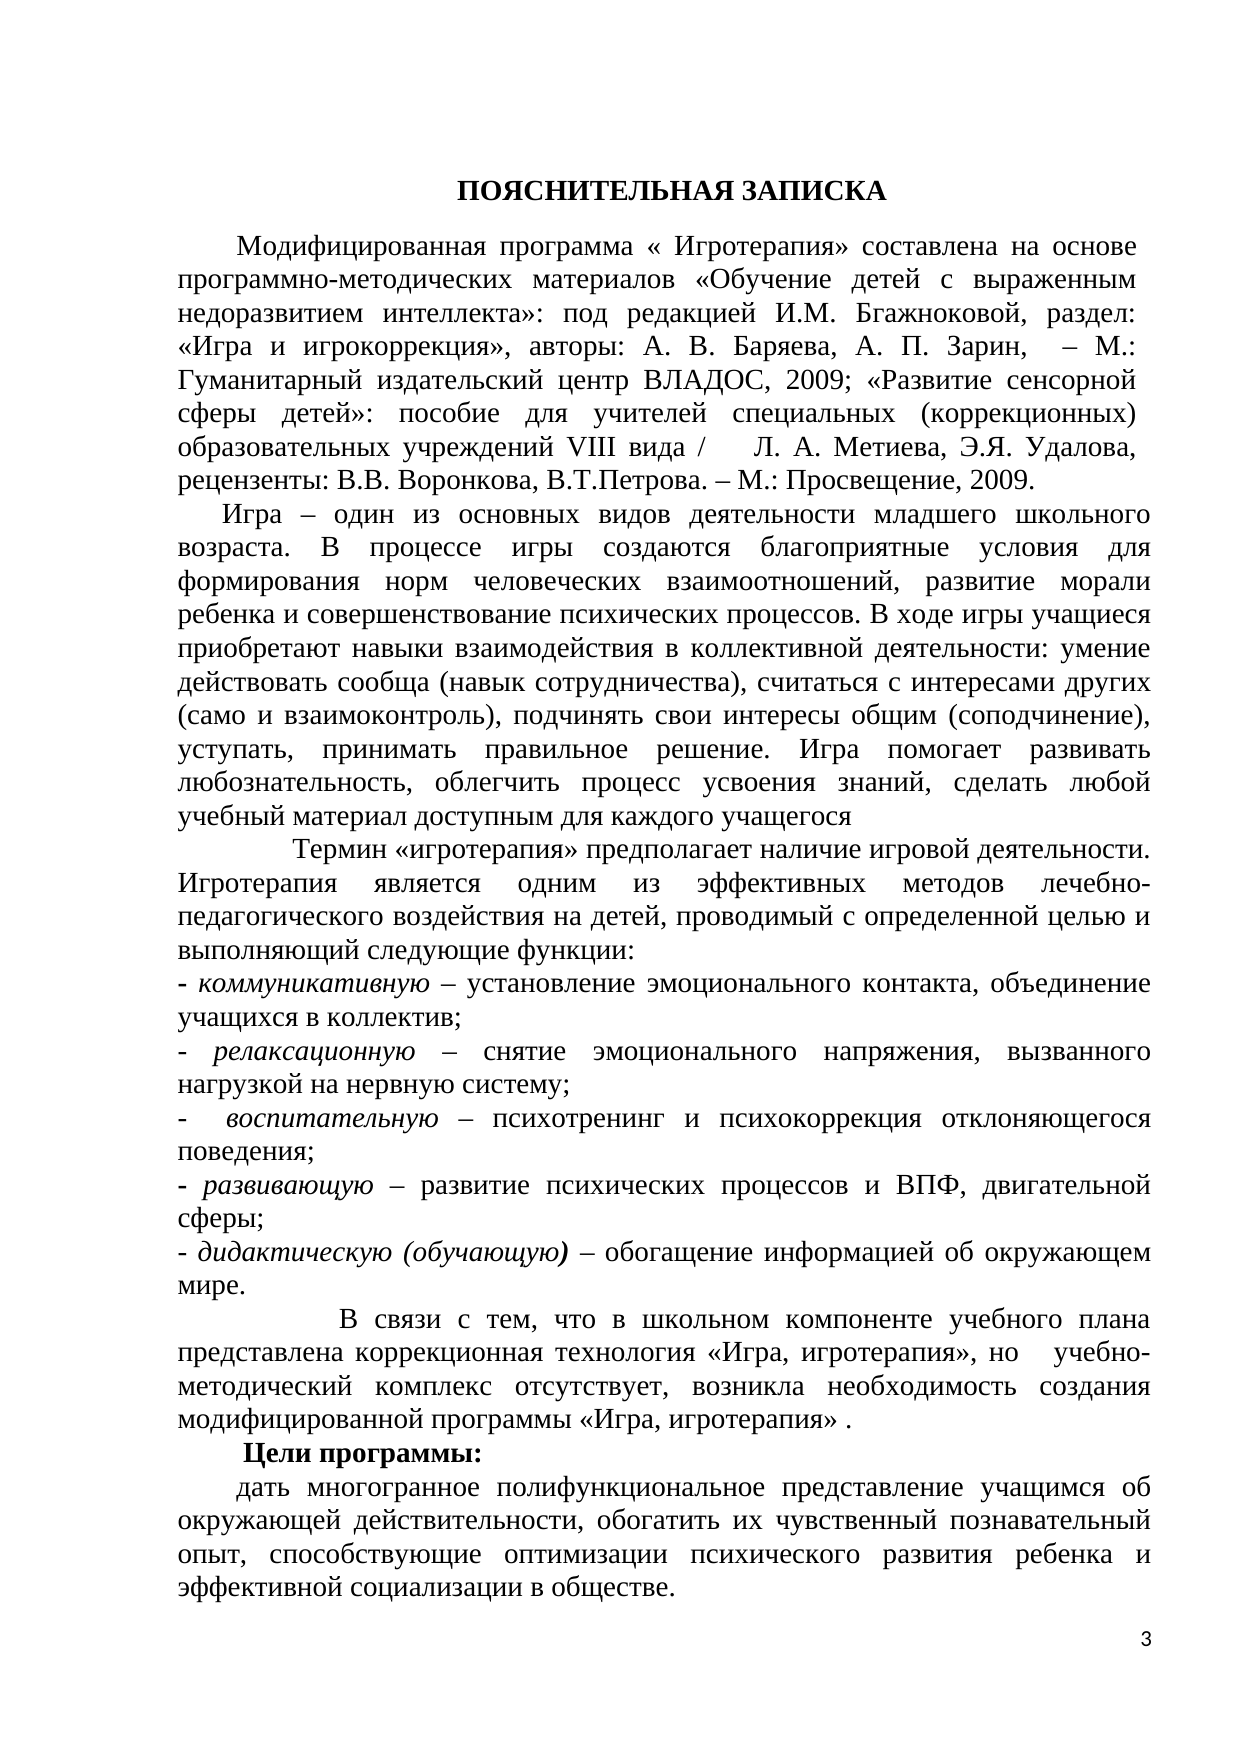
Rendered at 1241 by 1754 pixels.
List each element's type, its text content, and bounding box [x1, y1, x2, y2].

text Модифицированная программа « Игротерапия» составлена на основе программно-методических материалов «Обучение детей с выраженным недоразвитием интеллекта»: под редакцией И.М. Бгажноковой, раздел: «Игра и игрокоррекция», авторы: А. В. Баряева, А. П. Зарин, – М.: Гуманитарный издательский центр ВЛАДОС, 2009; «Развитие сенсорной сферы детей»: пособие для учителей специальных (коррекционных) образовательных учреждений VIII вида / Л. А. Метиева, Э.Я. Удалова, рецензенты: В.В. Воронкова, В.Т.Петрова. – М.: Просвещение, 2009. [177, 228, 1137, 496]
text - развивающую – развитие психических процессов и ВПФ, двигательной сферы; [177, 1167, 1152, 1234]
text - воспитательную – психотренинг и психокоррекция отклоняющегося поведения; [177, 1100, 1152, 1167]
text ПОЯСНИТЕЛЬНАЯ ЗАПИСКА [133, 173, 1167, 207]
text дать многогранное полифункциональное представление учащимся об окружающей действительности, обогатить их чувственный познавательный опыт, способствующие оптимизации психического развития ребенка и эффективной социализации в обществе. [177, 1469, 1152, 1603]
text В связи с тем, что в школьном компоненте учебного плана представлена коррекционная технология «Игра, игротерапия», но учебно-методический комплекс отсутствует, возникла необходимость создания модифицированной программы «Игра, игротерапия» . [177, 1301, 1152, 1435]
text - дидактическую (обучающую) – обогащение информацией об окружающем мире. [177, 1234, 1152, 1301]
text Игра – один из основных видов деятельности младшего школьного возраста. В процессе игры создаются благоприятные условия для формирования норм человеческих взаимоотношений, развитие морали ребенка и совершенствование психических процессов. В ходе игры учащиеся приобретают навыки взаимодействия в коллективной деятельности: умение действовать сообща (навык сотрудничества), считаться с интересами других (само и взаимоконтроль), подчинять свои интересы общим (соподчинение), уступать, принимать правильное решение. Игра помогает развивать любознательность, облегчить процесс усвоения знаний, сделать любой учебный материал доступным для каждого учащегося [177, 496, 1152, 831]
text Цели программы: [177, 1435, 1152, 1469]
text - коммуникативную – установление эмоционального контакта, объединение учащихся в коллектив; [177, 966, 1152, 1033]
text Термин «игротерапия» предполагает наличие игровой деятельности. Игротерапия является одним из эффективных методов лечебно- педагогического воздействия на детей, проводимый с определенной целью и выполняющий следующие функции: [177, 831, 1152, 966]
text - релаксационную – снятие эмоционального напряжения, вызванного нагрузкой на нервную систему; [177, 1033, 1152, 1100]
